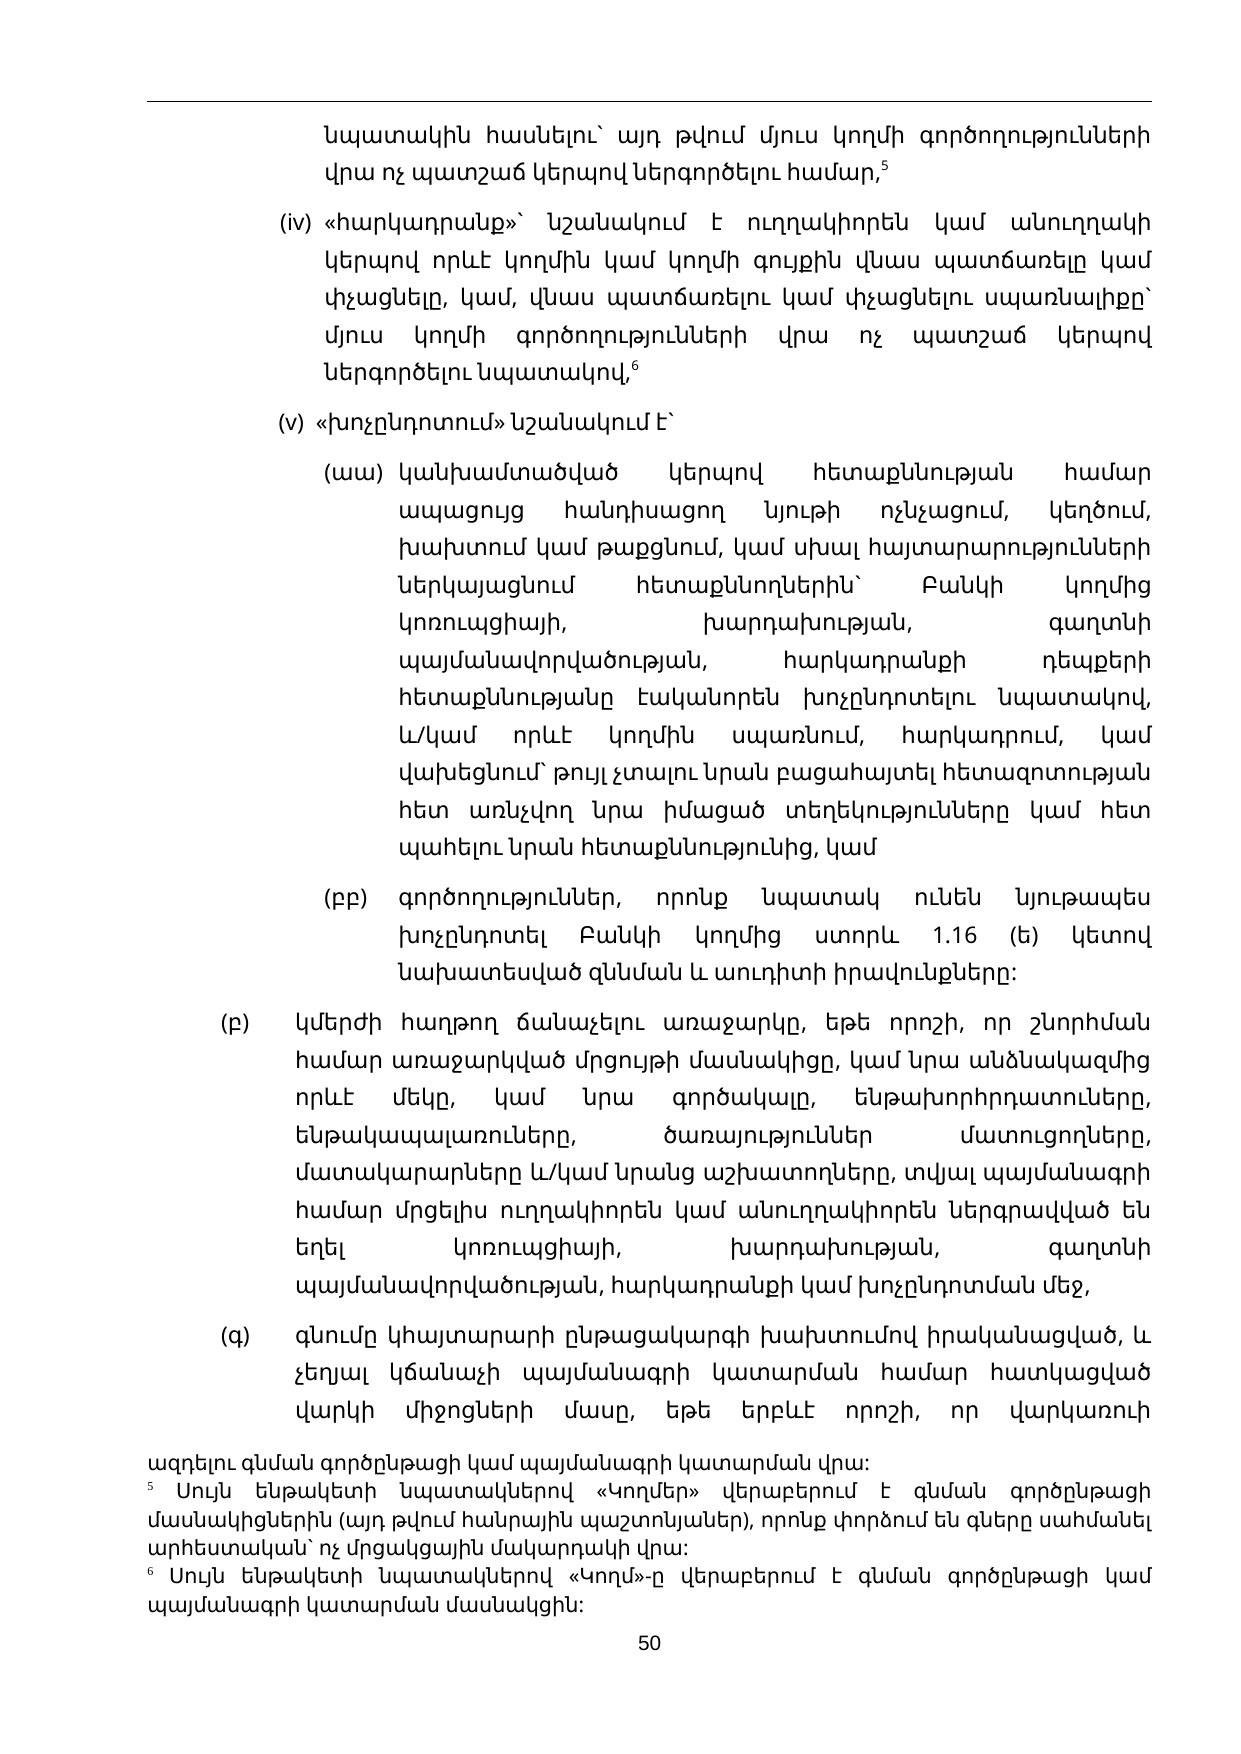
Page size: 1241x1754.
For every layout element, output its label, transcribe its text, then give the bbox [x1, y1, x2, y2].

text (բ) կմերժի հաղթող ճանաչելու առաջարկը, եթե որոշի, որ շնորհման համար առաջարկված մրցույթի մասնակիցը, կամ նրա անձնակազմից որևէ մեկը, կամ նրա գործակալը, ենթախորհրդատուները, ենթակապալառուները, ծառայություններ մատուցողները, մատակարարները և/կամ նրանց աշխատողները, տվյալ պայմանագրի համար մրցելիս ուղղակիորեն կամ անուղղակիորեն ներգրավված են եղել կոռուպցիայի, խարդախության, գաղտնի պայմանավորվածության, հարկադրանքի կամ խոչընդոտման մեջ, [221, 1006, 1152, 1300]
text (iv) «հարկադրանք»` նշանակում է ուղղակիորեն կամ անուղղակի կերպով որևէ կողմին կամ կողմի գույքին վնաս պատճառելը կամ փչացնելը, կամ, վնաս պատճառելու կամ փչացնելու սպառնալիքը` մյուս կողմի գործողությունների վրա ոչ պատշաճ կերպով ներգործելու նպատակով, [280, 206, 1152, 387]
text (v) «խոչընդոտում» նշանակում է` [278, 406, 1152, 437]
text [221, 1318, 1152, 1425]
text (բբ) գործողություններ, որոնք նպատակ ունեն նյութապես խոչընդոտել Բանկի կողմից ստորև 1.16 (ե) կետով նախատեսված զննման և աուդիտի իրավունքները: [324, 881, 1152, 987]
text (iii) «գաղտնի պայմանավորվածություն»` նշանակում է երկու կամ ավելի կողմերի միջև մշակված պայմանավորվածություն` անազնիվ նպատակին հասնելու` այդ թվում մյուս կողմի գործողությունների վրա ոչ պատշաճ կերպով ներգործելու համար, [280, 118, 1152, 187]
text (աա) կանխամտածված կերպով հետաքննության համար ապացույց հանդիսացող նյութի ոչնչացում, կեղծում, խախտում կամ թաքցնում, կամ սխալ հայտարարությունների ներկայացնում հետաքննողներին` Բանկի կողմից կոռուպցիայի, խարդախության, գաղտնի պայմանավորվածության, հարկադրանքի դեպքերի հետաքննությանը էականորեն խոչընդոտելու նպատակով, և/կամ որևէ կողմին սպառնում, հարկադրում, կամ վախեցնում` թույլ չտալու նրան բացահայտել հետազոտության հետ առնչվող նրա իմացած տեղեկությունները կամ հետ պահելու նրան հետաքննությունից, կամ [324, 456, 1152, 862]
